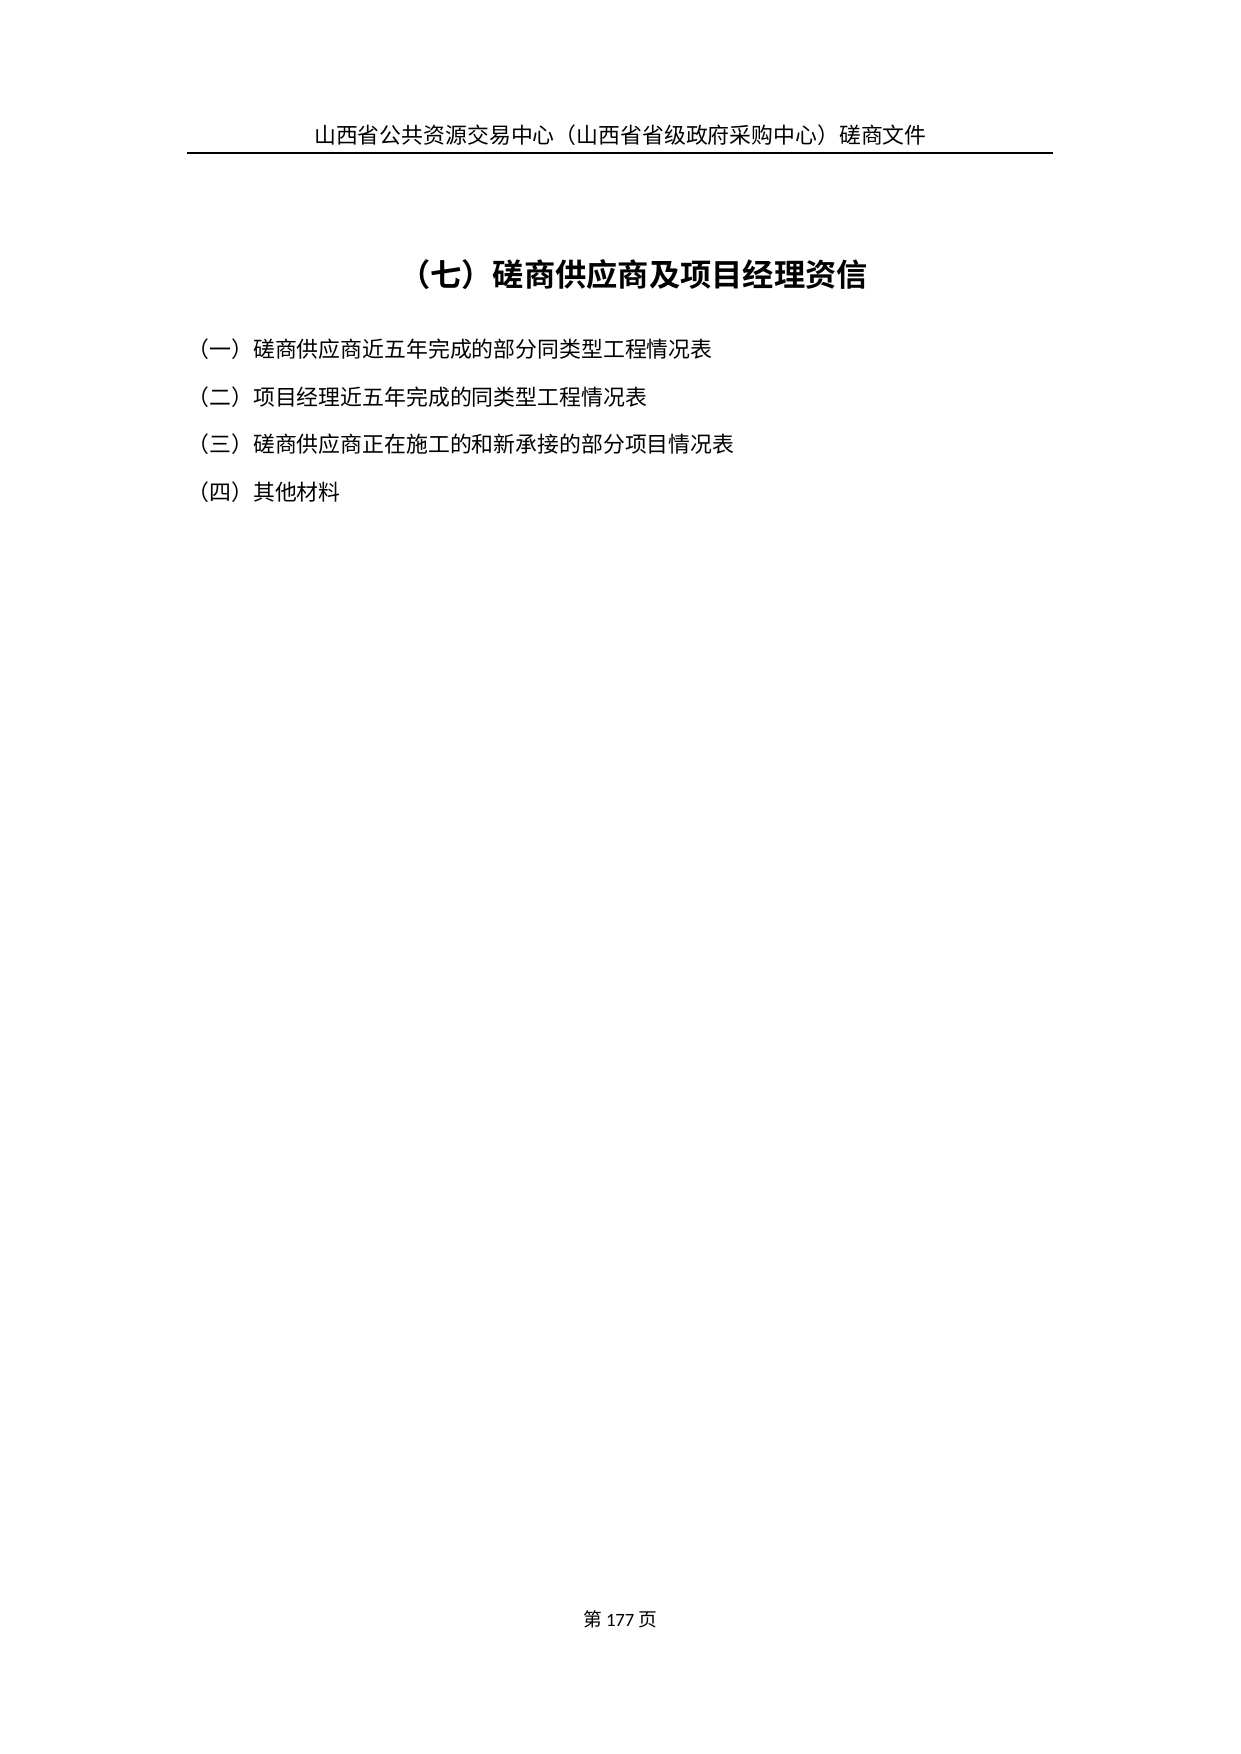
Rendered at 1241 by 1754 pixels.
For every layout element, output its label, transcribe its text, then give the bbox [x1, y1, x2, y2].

subtitle （七）磋商供应商及项目经理资信 [213, 240, 1053, 305]
text （四）其他材料 [187, 475, 1053, 507]
text （一）磋商供应商近五年完成的部分同类型工程情况表 [187, 332, 1053, 364]
text （三）磋商供应商正在施工的和新承接的部分项目情况表 [187, 427, 1053, 459]
text （二）项目经理近五年完成的同类型工程情况表 [187, 380, 1053, 412]
